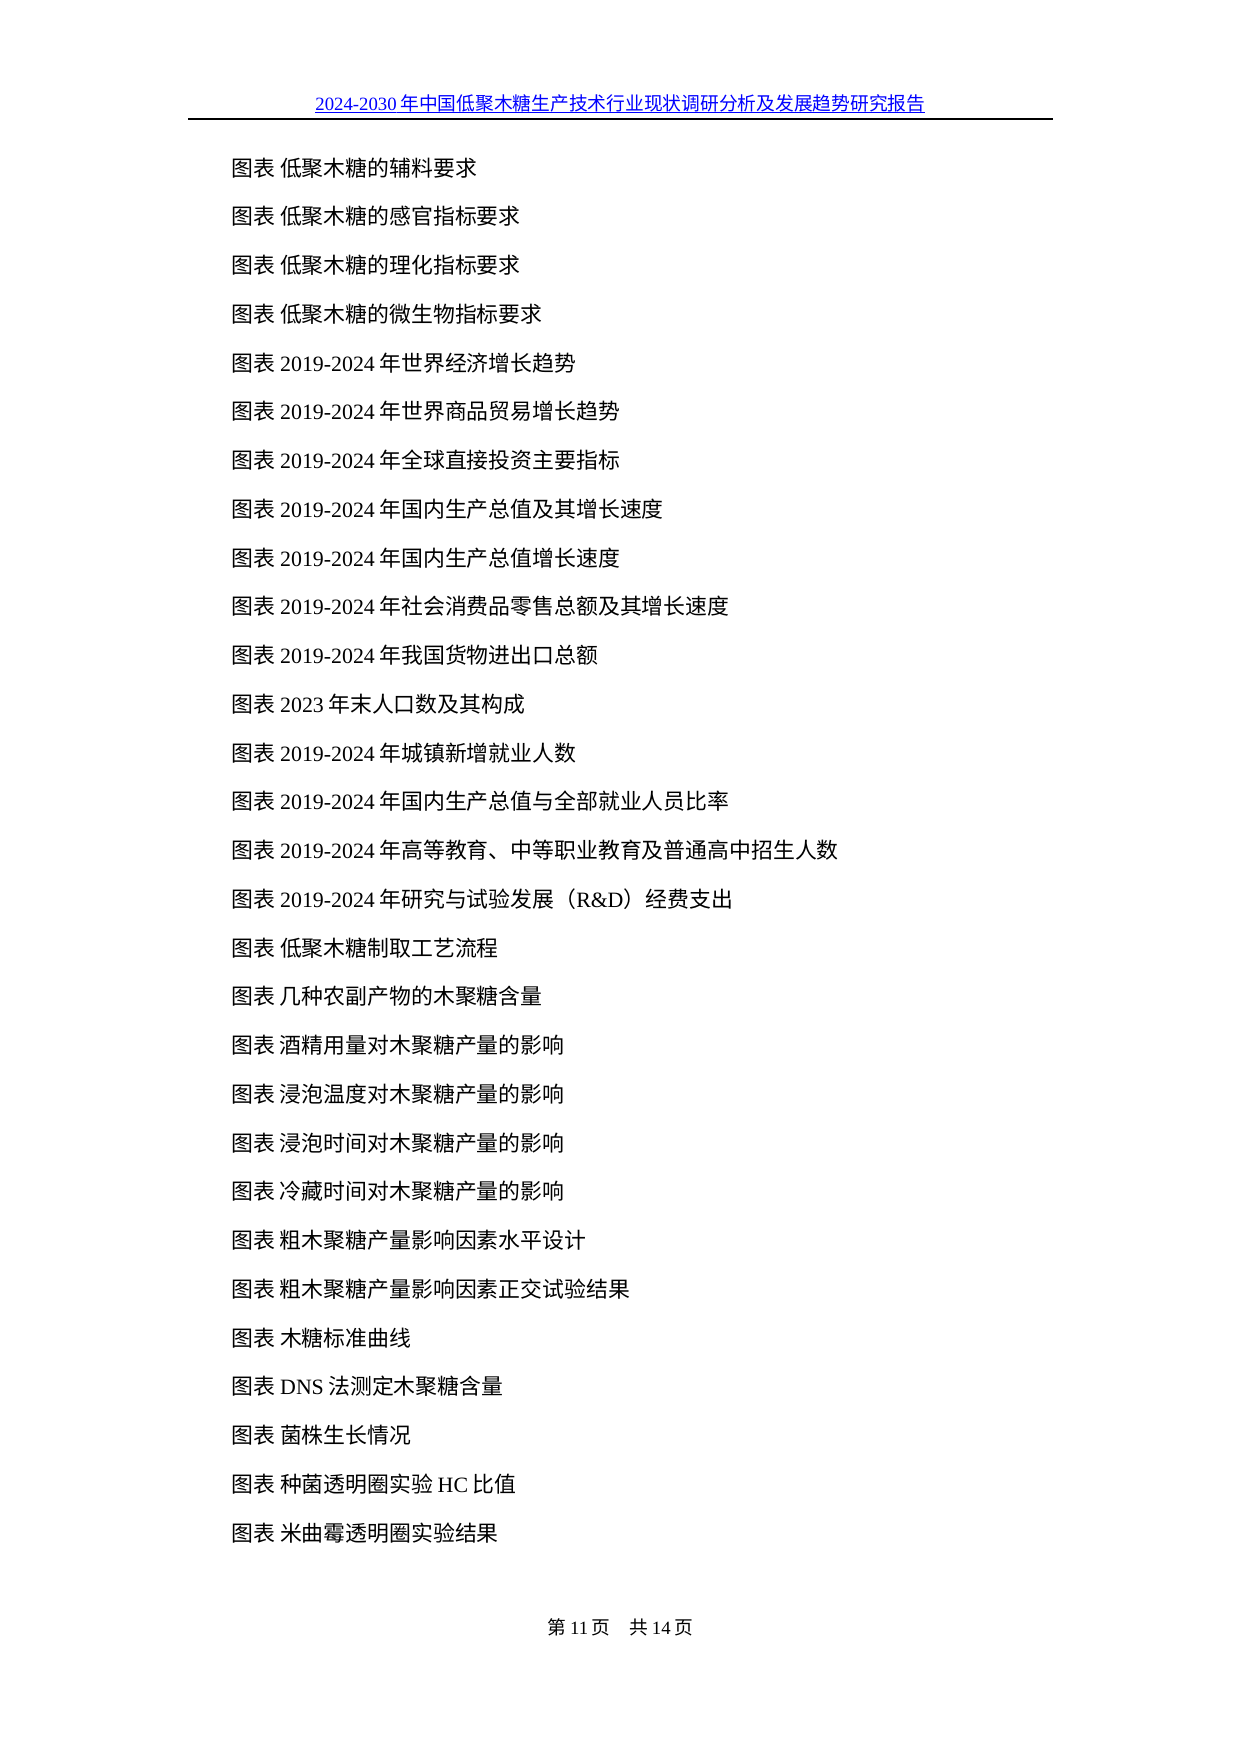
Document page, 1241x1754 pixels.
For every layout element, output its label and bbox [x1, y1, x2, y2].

text [187, 150, 1053, 1548]
